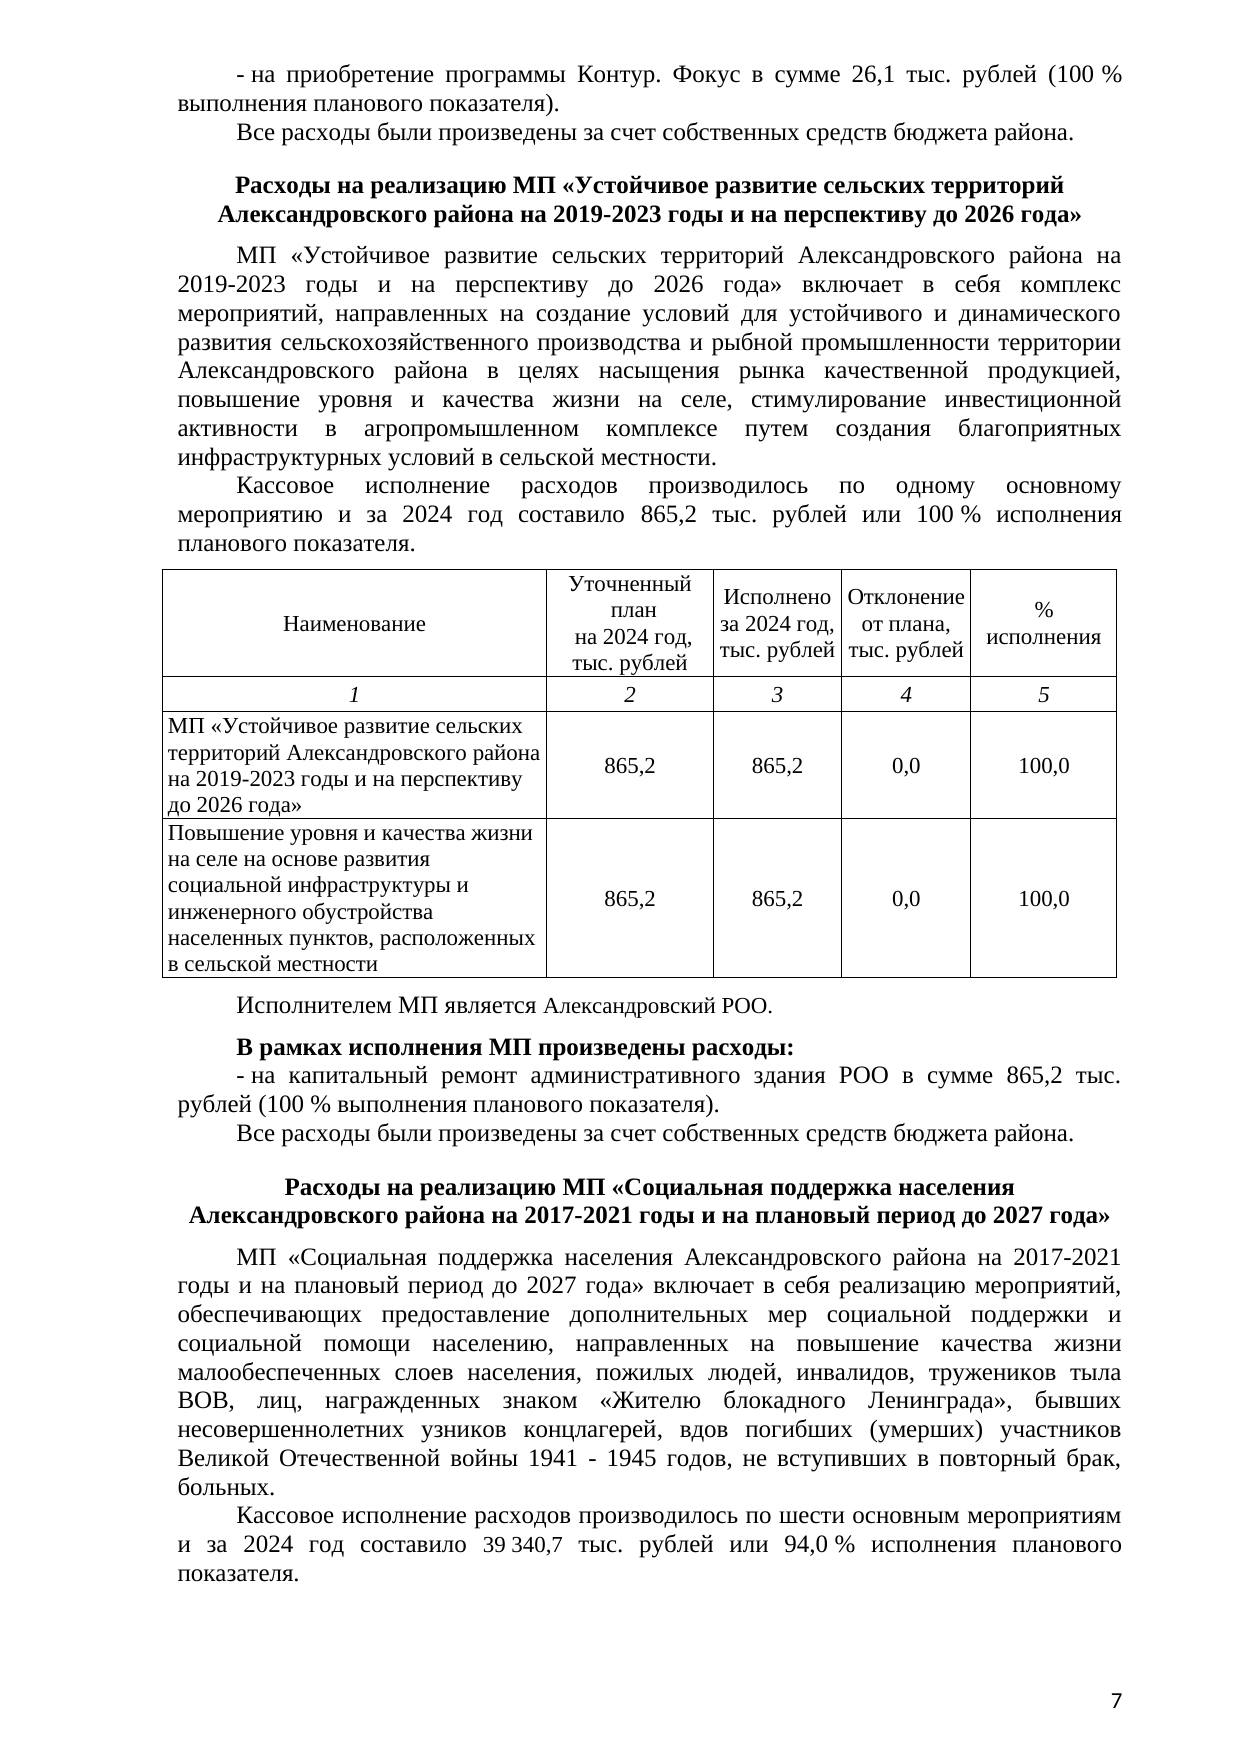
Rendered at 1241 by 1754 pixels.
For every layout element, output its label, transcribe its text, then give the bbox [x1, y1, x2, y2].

table_header Уточненный план на 2024 год, тыс. рублей [547, 570, 713, 676]
text Все расходы были произведены за счет собственных средств бюджета района. [177, 117, 1122, 145]
table_cell 865,2 [714, 819, 841, 977]
table_cell 0,0 [842, 712, 970, 818]
table_cell МП «Устойчивое развитие сельских территорий Александровского района на 2019-2023 годы и на перспективу до 2026 года» [163, 712, 546, 818]
table_cell 100,0 [971, 819, 1116, 977]
text Все расходы были произведены за счет собственных средств бюджета района. [177, 1118, 1122, 1147]
list МП «Социальная поддержка населения Александровского района на 2017-2021 годы и на плановый период до 2027 года» включает в себя реализацию мероприятий, обеспечивающих предоставление дополнительных мер социальной поддержки и социальной помощи населению, направленных на повышение качества жизни малообеспеченных слоев населения, пожилых людей, инвалидов, тружеников тыла ВОВ, лиц, награжденных знаком «Жителю блокадного Ленинграда», бывших несовершеннолетних узников концлагерей, вдов погибших (умерших) участников Великой Отечественной войны 1941 - 1945 годов, не вступивших в повторный брак, больных. [177, 1242, 1122, 1500]
table_header Отклонение от плана, тыс. рублей [842, 570, 970, 676]
text - на капитальный ремонт административного здания РОО в сумме 865,2 тыс. рублей (100 % выполнения планового показателя). [177, 1060, 1122, 1118]
table_cell 4 [842, 677, 970, 711]
text Кассовое исполнение расходов производилось по одному основному мероприятию и за 2024 год составило 865,2 тыс. рублей или 100 % исполнения планового показателя. [177, 470, 1122, 557]
text МП «Устойчивое развитие сельских территорий Александровского района на 2019-2023 годы и на перспективу до 2026 года» включает в себя комплекс мероприятий, направленных на создание условий для устойчивого и динамического развития сельскохозяйственного производства и рыбной промышленности территории Александровского района в целях насыщения рынка качественной продукцией, повышение уровня и качества жизни на селе, стимулирование инвестиционной активности в агропромышленном комплексе путем создания благоприятных инфраструктурных условий в сельской местности. [177, 240, 1122, 470]
table_cell 100,0 [971, 712, 1116, 818]
table_cell 865,2 [547, 819, 713, 977]
table_cell 2 [547, 677, 713, 711]
text Расходы на реализацию МП «Устойчивое развитие сельских территорий Александровского района на 2019-2023 годы и на перспективу до 2026 года» [177, 170, 1122, 228]
text - на приобретение программы Контур. Фокус в сумме 26,1 тыс. рублей (100 % выполнения планового показателя). [177, 59, 1122, 117]
table_cell 1 [163, 677, 546, 711]
table_header Наименование [163, 570, 546, 676]
table_cell 5 [971, 677, 1116, 711]
text Расходы на реализацию МП «Социальная поддержка населения Александровского района на 2017-2021 годы и на плановый период до 2027 года» [177, 1172, 1122, 1229]
table_cell 0,0 [842, 819, 970, 977]
text В рамках исполнения МП произведены расходы: [177, 1032, 1122, 1060]
table_header Исполнено за 2024 год, тыс. рублей [714, 570, 841, 676]
table_cell 865,2 [547, 712, 713, 818]
table_header % исполнения [971, 570, 1116, 676]
table_cell 865,2 [714, 712, 841, 818]
table_cell Повышение уровня и качества жизни на селе на основе развития социальной инфраструктуры и инженерного обустройства населенных пунктов, расположенных в сельской местности [163, 819, 546, 977]
table_cell 3 [714, 677, 841, 711]
text Исполнителем МП является Александровский РОО. [177, 990, 1122, 1019]
list Кассовое исполнение расходов производилось по шести основным мероприятиям и за 2024 год составило 39 340,7 тыс. рублей или 94,0 % исполнения планового показателя. [177, 1500, 1122, 1587]
